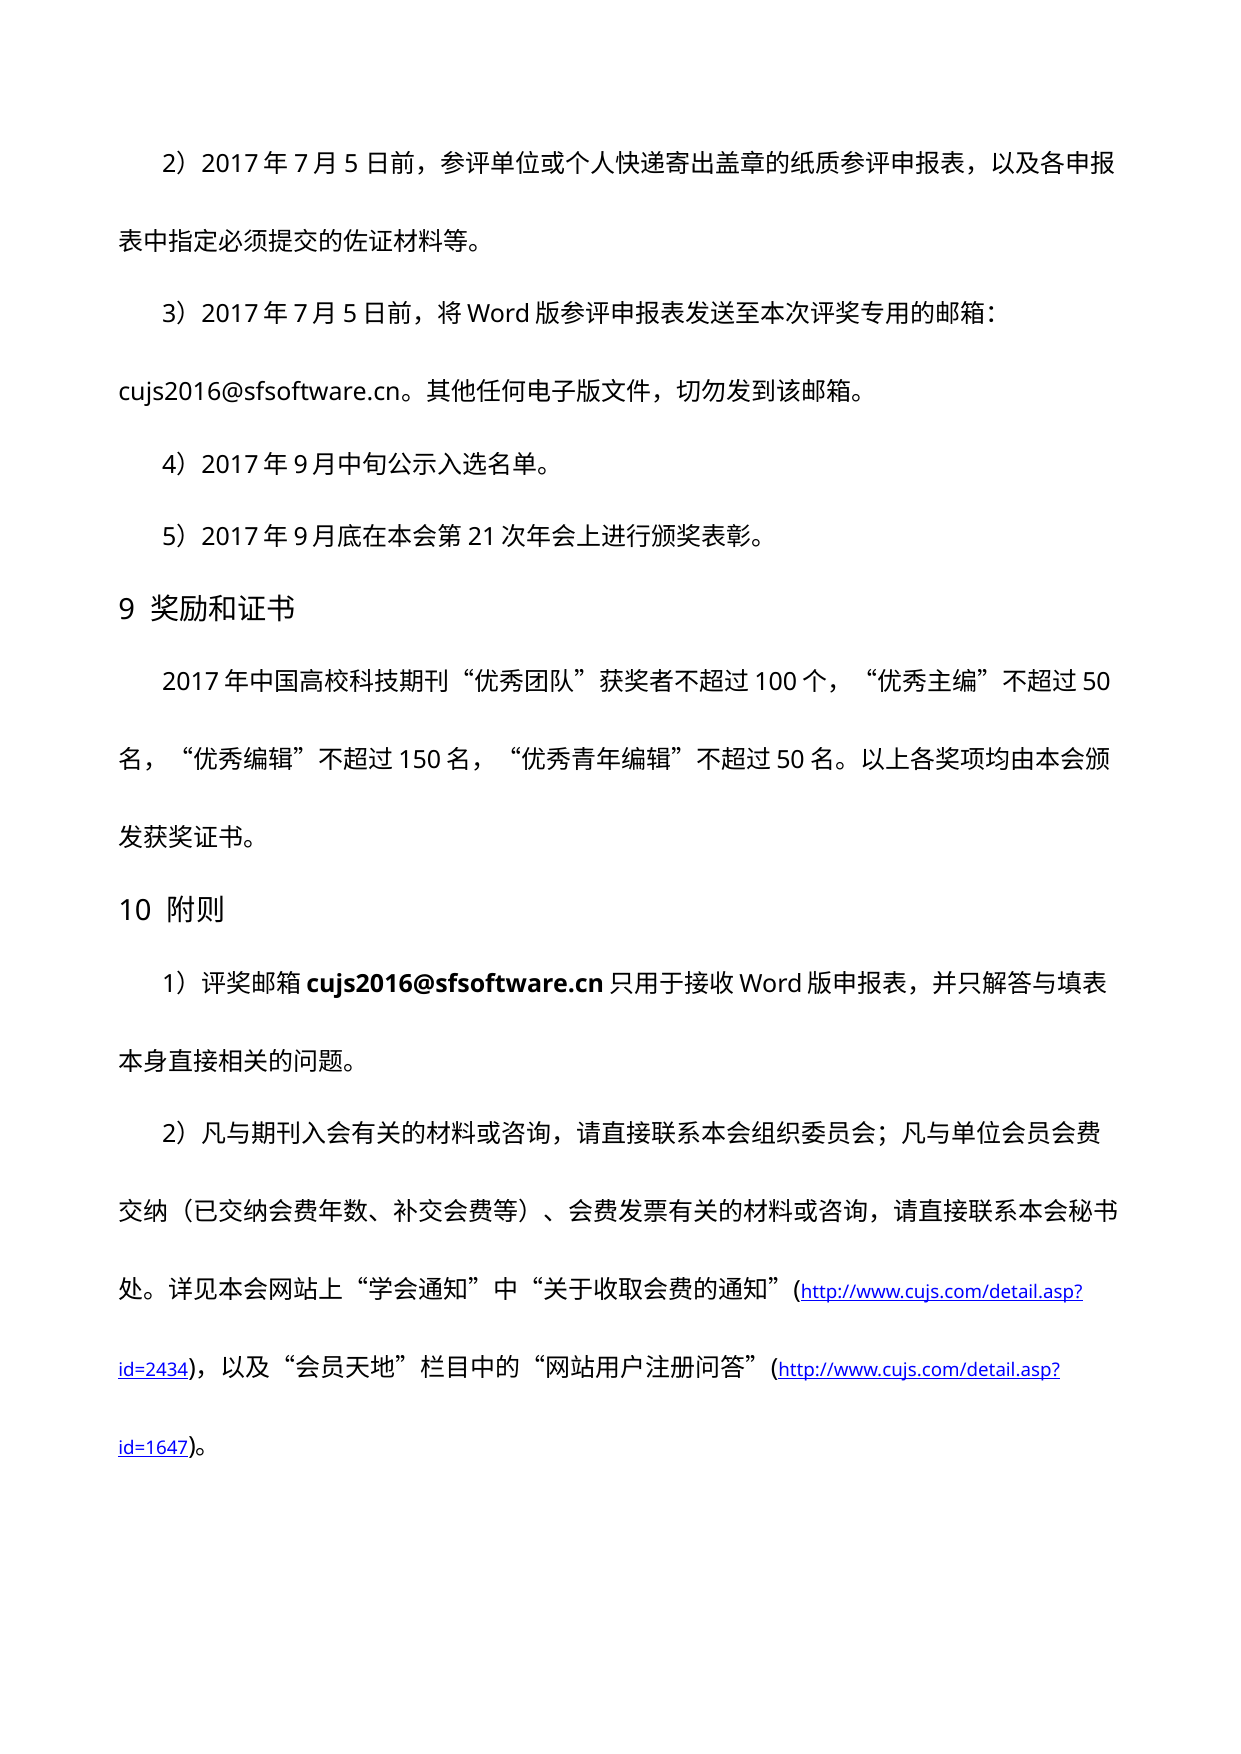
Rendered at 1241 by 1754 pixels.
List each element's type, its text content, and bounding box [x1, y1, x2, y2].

text 5）2017年9月底在本会第21次年会上进行颁奖表彰。 [118, 502, 1122, 567]
text 2017年中国高校科技期刊“优秀团队”获奖者不超过100个，“优秀主编”不超过50名，“优秀编辑”不超过150名，“优秀青年编辑”不超过50名。以上各奖项均由本会颁发获奖证书。 [118, 647, 1122, 868]
text 2）凡与期刊入会有关的材料或咨询，请直接联系本会组织委员会；凡与单位会员会费交纳（已交纳会费年数、补交会费等）、会费发票有关的材料或咨询，请直接联系本会秘书处。详见本会网站上“学会通知”中“关于收取会费的通知”(http://www.cujs.com/detail.asp?id=2434)，以及“会员天地”栏目中的“网站用户注册问答”(http://www.cujs.com/detail.asp?id=1647)。 [118, 1099, 1122, 1476]
text 2）2017年 7月 5 日前，参评单位或个人快递寄出盖章的纸质参评申报表，以及各申报表中指定必须提交的佐证材料等。 [118, 129, 1122, 272]
text 3）2017年7月5日前，将Word版参评申报表发送至本次评奖专用的邮箱：cujs2016@sfsoftware.cn。其他任何电子版文件，切勿发到该邮箱。 [118, 279, 1122, 422]
text 9 奖励和证书 [118, 574, 1122, 639]
text 1）评奖邮箱cujs2016@sfsoftware.cn只用于接收Word版申报表，并只解答与填表本身直接相关的问题。 [118, 949, 1122, 1092]
text 4）2017年9月中旬公示入选名单。 [118, 430, 1122, 495]
text 10 附则 [118, 876, 1122, 941]
